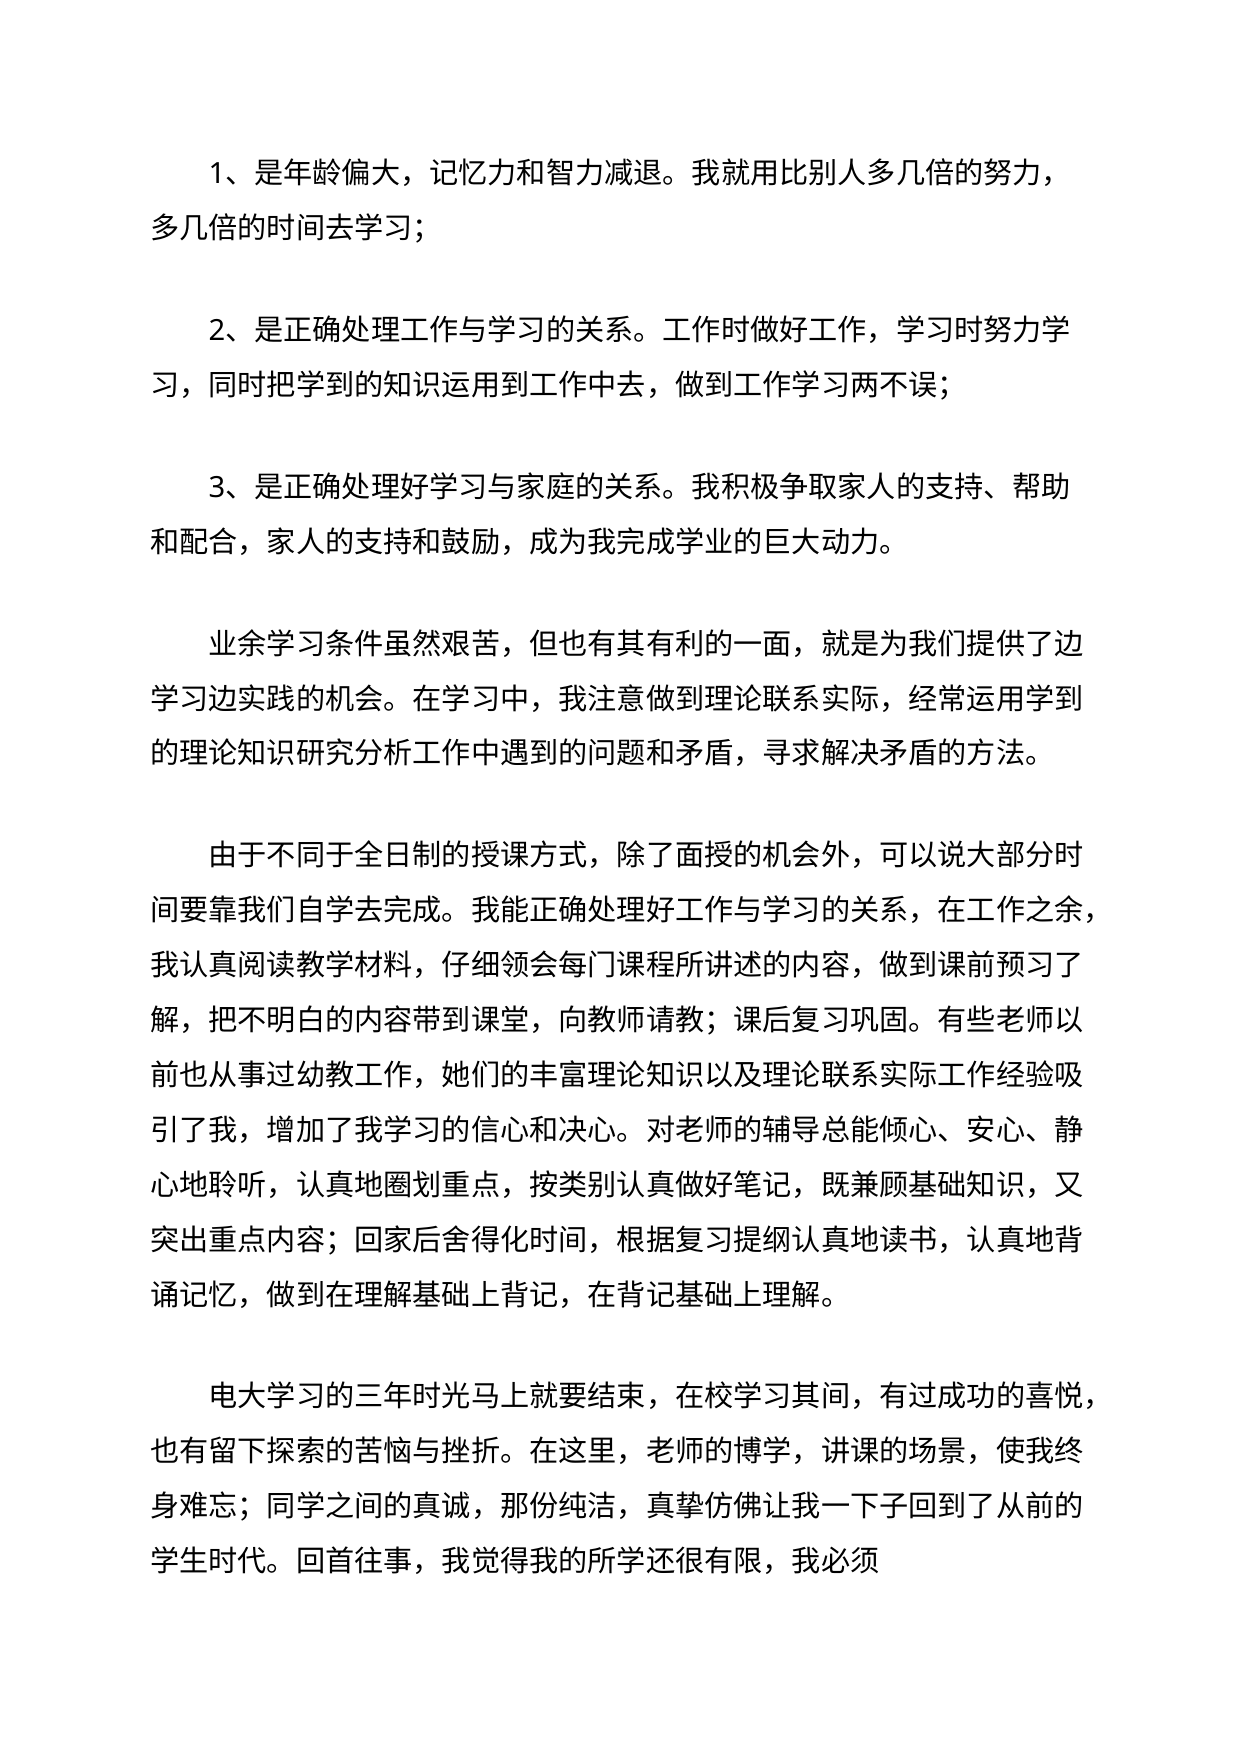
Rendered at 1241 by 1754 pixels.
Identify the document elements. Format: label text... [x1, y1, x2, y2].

text 2、是正确处理工作与学习的关系。工作时做好工作，学习时努力学习，同时把学到的知识运用到工作中去，做到工作学习两不误； [150, 307, 1090, 404]
text 电大学习的三年时光马上就要结束，在校学习其间，有过成功的喜悦，也有留下探索的苦恼与挫折。在这里，老师的博学，讲课的场景，使我终身难忘；同学之间的真诚，那份纯洁，真挚仿佛让我一下子回到了从前的学生时代。回首往事，我觉得我的所学还很有限，我必须 [150, 1373, 1090, 1580]
text 业余学习条件虽然艰苦，但也有其有利的一面，就是为我们提供了边学习边实践的机会。在学习中，我注意做到理论联系实际，经常运用学到的理论知识研究分析工作中遇到的问题和矛盾，寻求解决矛盾的方法。 [150, 620, 1090, 772]
text 3、是正确处理好学习与家庭的关系。我积极争取家人的支持、帮助和配合，家人的支持和鼓励，成为我完成学业的巨大动力。 [150, 463, 1090, 561]
text 由于不同于全日制的授课方式，除了面授的机会外，可以说大部分时间要靠我们自学去完成。我能正确处理好工作与学习的关系，在工作之余，我认真阅读教学材料，仔细领会每门课程所讲述的内容，做到课前预习了解，把不明白的内容带到课堂，向教师请教；课后复习巩固。有些老师以前也从事过幼教工作，她们的丰富理论知识以及理论联系实际工作经验吸引了我，增加了我学习的信心和决心。对老师的辅导总能倾心、安心、静心地聆听，认真地圈划重点，按类别认真做好笔记，既兼顾基础知识，又突出重点内容；回家后舍得化时间，根据复习提纲认真地读书，认真地背诵记忆，做到在理解基础上背记，在背记基础上理解。 [150, 832, 1090, 1313]
text 1、是年龄偏大，记忆力和智力减退。我就用比别人多几倍的努力，多几倍的时间去学习； [150, 150, 1090, 247]
